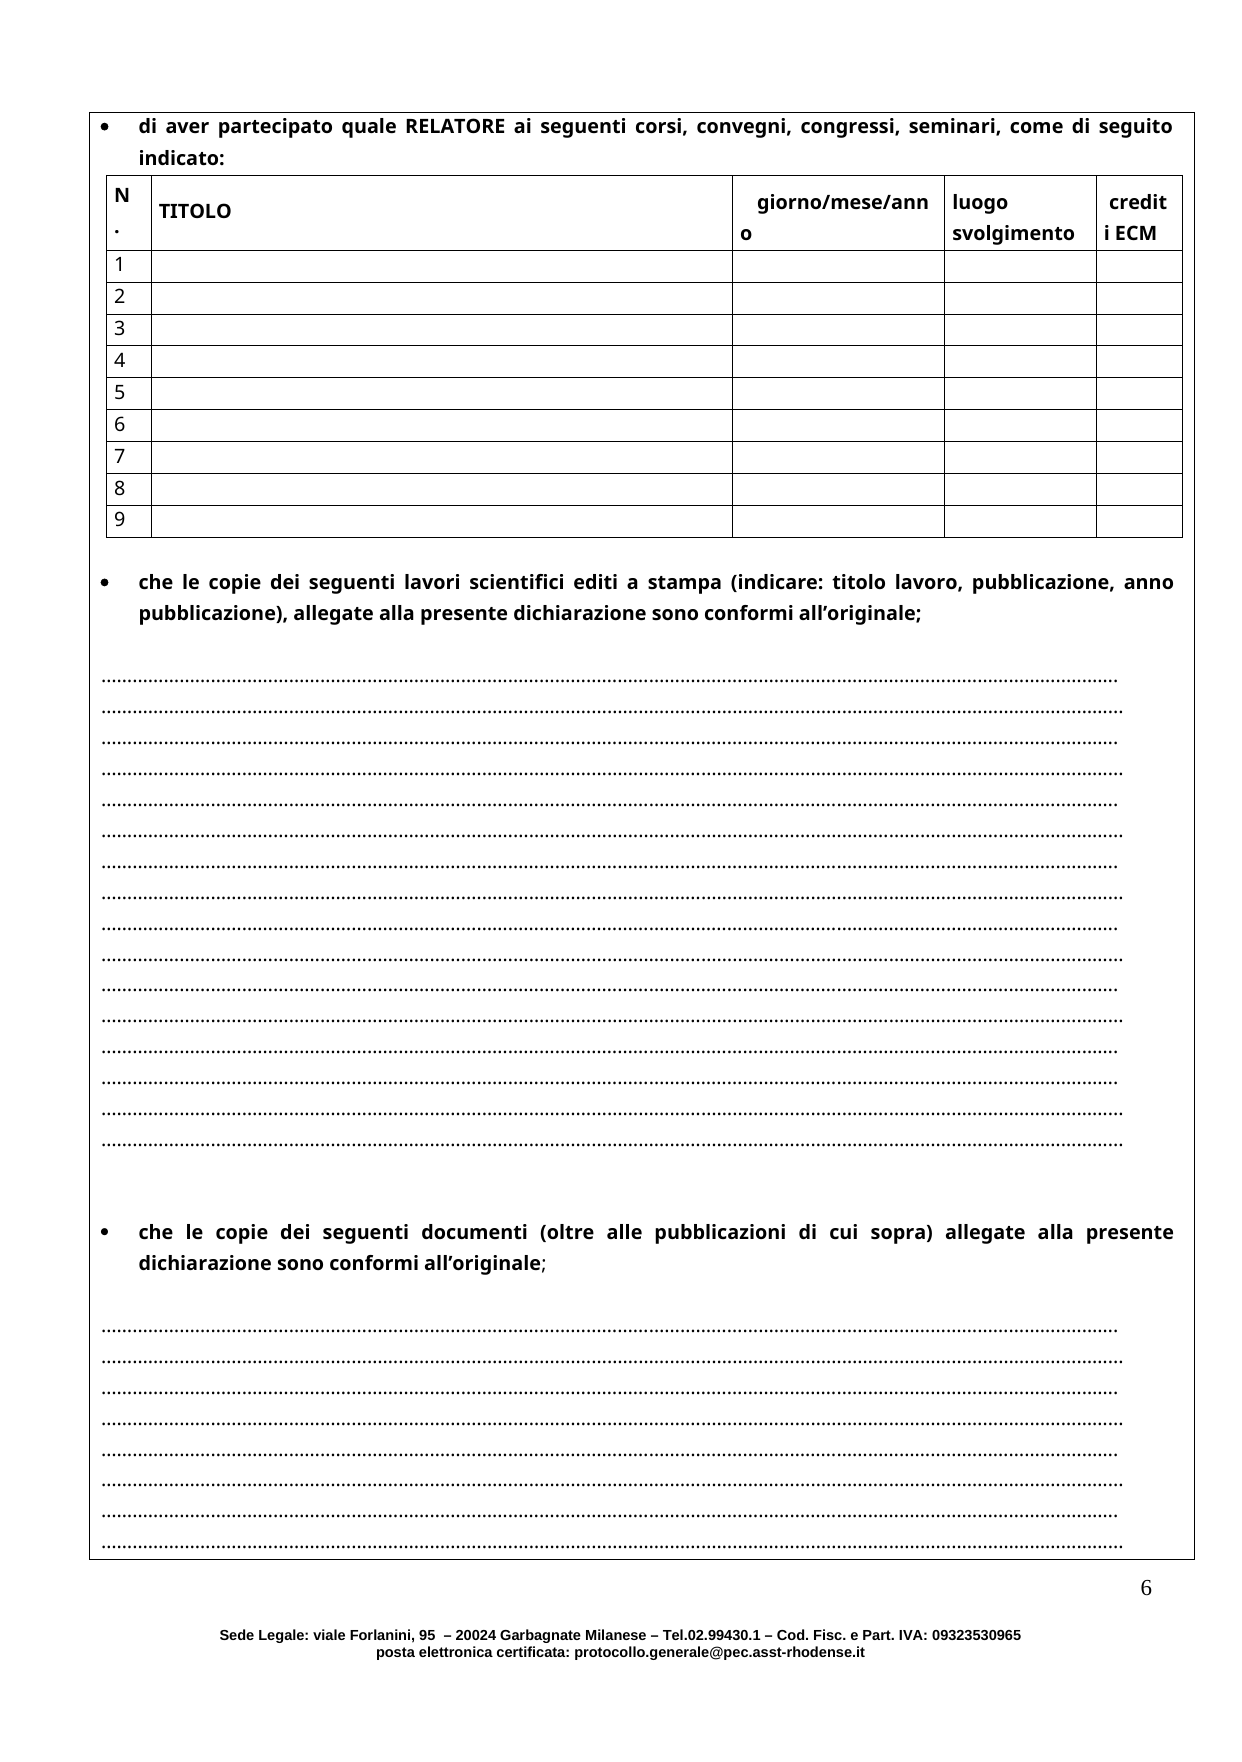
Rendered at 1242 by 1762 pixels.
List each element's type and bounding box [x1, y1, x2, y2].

table_cell [90, 113, 1194, 1558]
